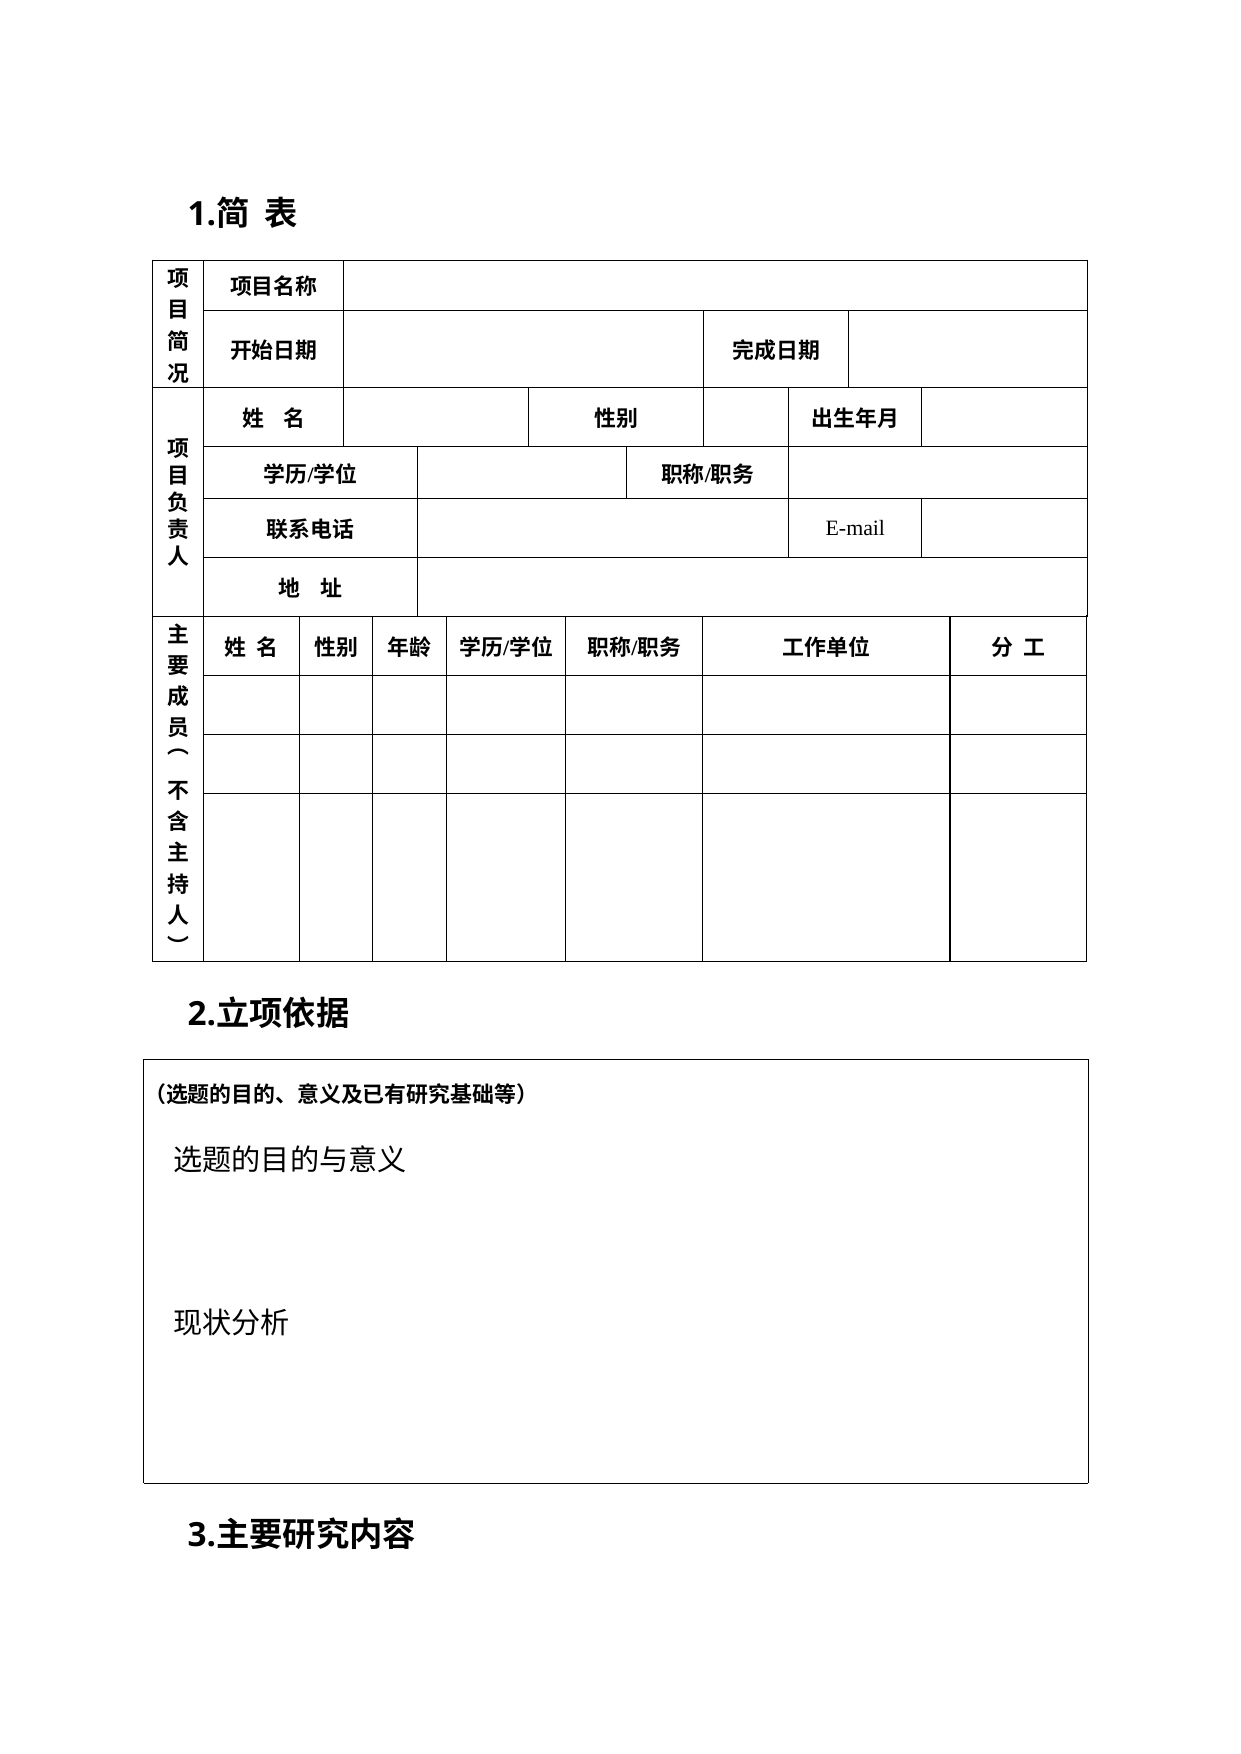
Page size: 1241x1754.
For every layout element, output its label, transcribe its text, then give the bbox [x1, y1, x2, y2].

table_cell 完成日期 [704, 311, 848, 387]
table_header 项 目 简 况 [153, 261, 203, 387]
table_cell 姓 名 [204, 388, 343, 446]
table_cell 职称/职务 [627, 447, 788, 497]
table_cell [849, 311, 1087, 387]
table_cell [204, 676, 299, 734]
table_cell [344, 311, 703, 387]
table_cell 姓 名 [204, 617, 299, 675]
text 1.简 表 [187, 178, 1053, 243]
table_cell [373, 676, 446, 734]
text 2.立项依据 [187, 978, 1053, 1043]
table_cell [447, 676, 565, 734]
table_header 项目名称 [204, 261, 343, 310]
table_cell [566, 794, 702, 961]
table_cell 出生年月 [789, 388, 921, 446]
table_cell [951, 676, 1086, 734]
table_cell 联系电话 [204, 499, 417, 557]
table_header （选题的目的、意义及已有研究基础等） 选题的目的与意义 现状分析 [144, 1060, 1088, 1483]
table_cell 主要成员 ⌒ 不 含主持人 ︶ [153, 617, 203, 961]
table_cell [703, 676, 949, 734]
table_cell 学历/学位 [447, 617, 565, 675]
table_header [344, 261, 1087, 310]
table_cell [300, 676, 372, 734]
table_cell [344, 388, 528, 446]
table_cell [703, 794, 949, 961]
table_cell 性别 [529, 388, 703, 446]
table_cell [922, 499, 1087, 557]
table_cell [566, 735, 702, 793]
table_cell 开始日期 [204, 311, 343, 387]
table_cell [373, 794, 446, 961]
table_cell [566, 676, 702, 734]
table_cell 工作单位 [703, 617, 949, 675]
table_cell [373, 735, 446, 793]
table_cell [447, 794, 565, 961]
table_cell [418, 447, 626, 497]
table_cell [789, 447, 1087, 497]
table_cell [447, 735, 565, 793]
table_cell [418, 499, 788, 557]
table_cell 年龄 [373, 617, 446, 675]
table_cell 项目负责人 [153, 388, 203, 616]
table_cell 地 址 [204, 558, 417, 616]
table_cell [922, 388, 1087, 446]
table_cell [204, 794, 299, 961]
table_cell [418, 558, 1087, 616]
table_cell [703, 735, 949, 793]
text 3.主要研究内容 [187, 1499, 1053, 1564]
table_cell E-mail [789, 499, 921, 557]
table_cell 分 工 [951, 617, 1086, 675]
table_cell 学历/学位 [204, 447, 417, 497]
table_cell [204, 735, 299, 793]
table_cell 职称/职务 [566, 617, 702, 675]
table_cell [951, 735, 1086, 793]
table_cell [951, 794, 1086, 961]
table_cell [300, 735, 372, 793]
table_cell [300, 794, 372, 961]
table_cell 性别 [300, 617, 372, 675]
table_cell [704, 388, 788, 446]
